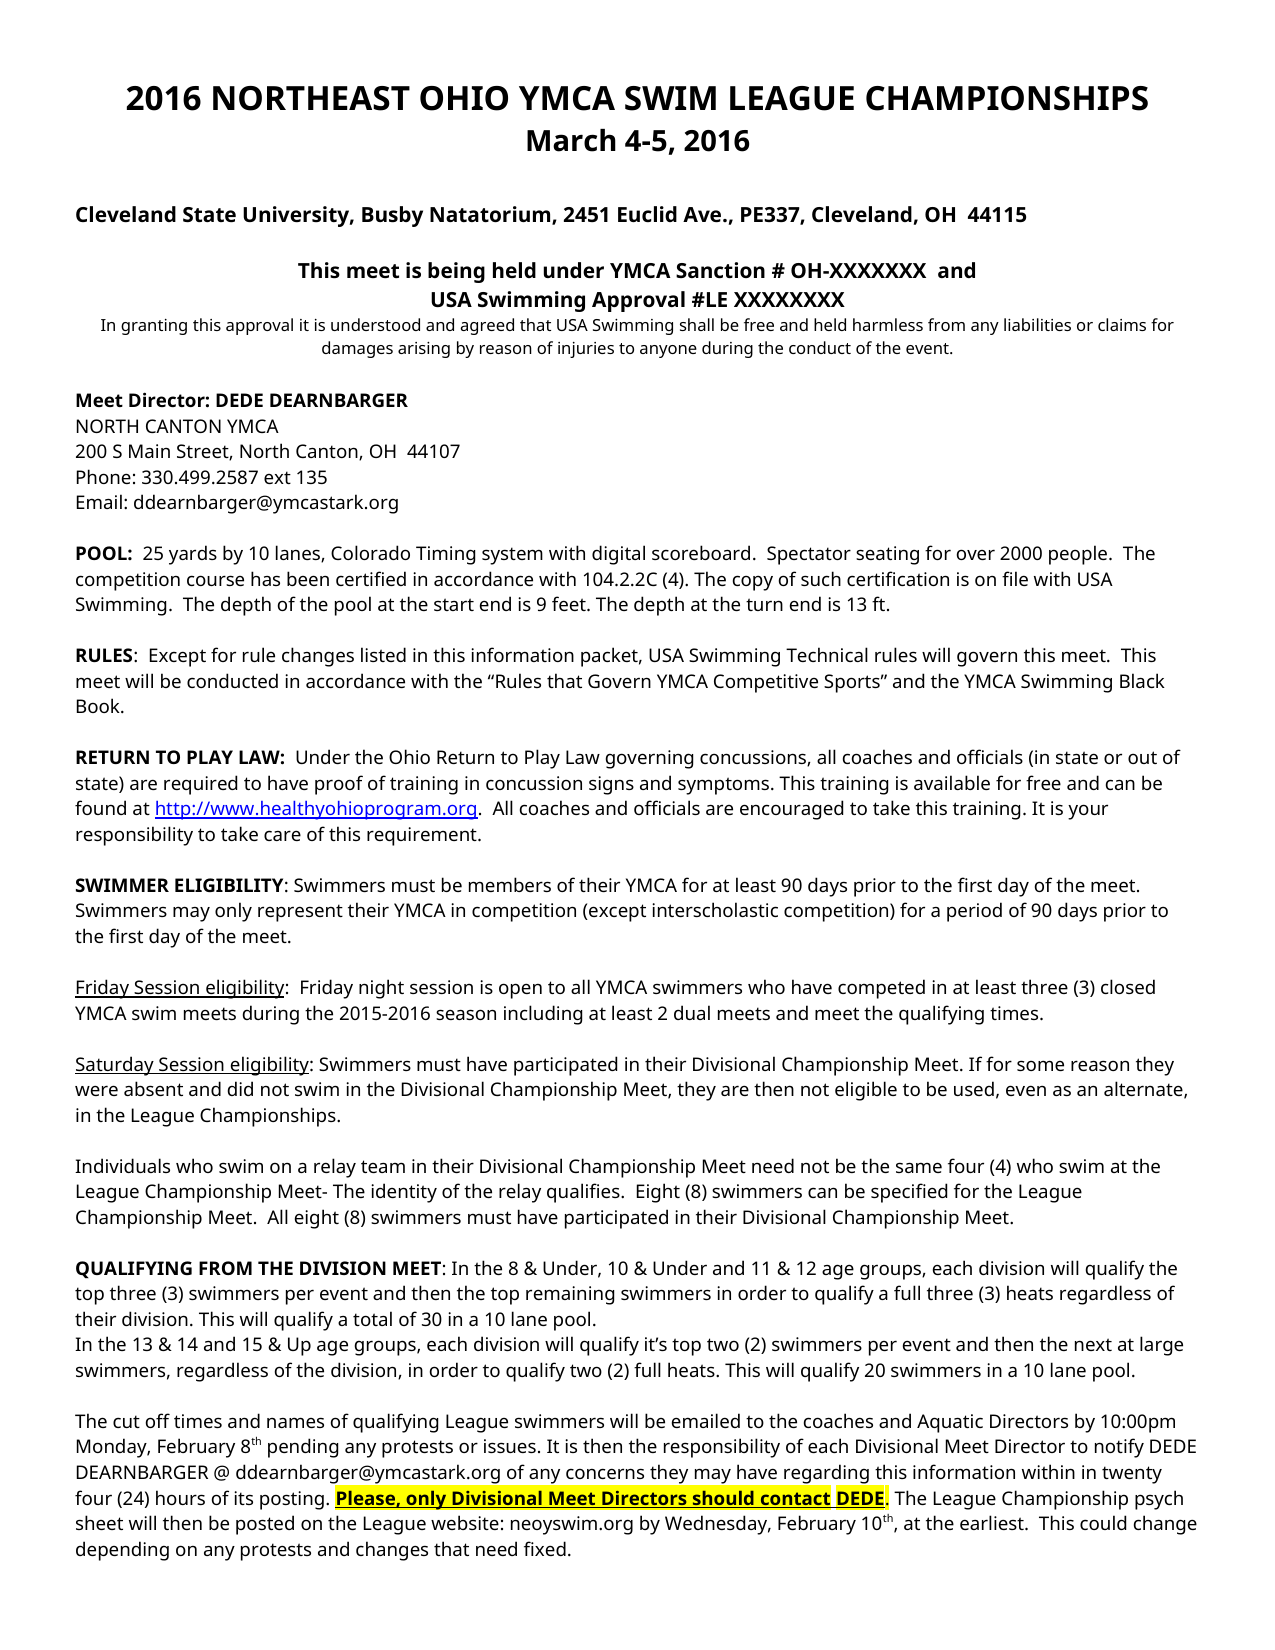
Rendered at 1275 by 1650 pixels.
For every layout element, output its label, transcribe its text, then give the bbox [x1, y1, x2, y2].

text In granting this approval it is understood and agreed that USA Swimming shall be free and held harmless from any liabilities or claims for damages arising by reason of injuries to anyone during the conduct of the event. [75, 313, 1200, 359]
text Email: ddearnbarger@ymcastark.org [75, 489, 1200, 515]
text 200 S Main Street, North Canton, OH 44107 [75, 438, 1200, 464]
text USA Swimming Approval #LE XXXXXXXX [75, 285, 1200, 313]
text Phone: 330.499.2587 ext 135 [75, 464, 1200, 489]
text RULES: Except for rule changes listed in this information packet, USA Swimming Technical rules will govern this meet. This meet will be conducted in accordance with the “Rules that Govern YMCA Competitive Sports” and the YMCA Swimming Black Book. [75, 643, 1200, 719]
text Saturday Session eligibility: Swimmers must have participated in their Divisional Championship Meet. If for some reason they were absent and did not swim in the Divisional Championship Meet, they are then not eligible to be used, even as an alternate, in the League Championships. [75, 1051, 1200, 1127]
text RETURN TO PLAY LAW: Under the Ohio Return to Play Law governing concussions, all coaches and officials (in state or out of state) are required to have proof of training in concussion signs and symptoms. This training is available for free and can be found at http://www.healthyohioprogram.org. All coaches and officials are encouraged to take this training. It is your responsibility to take care of this requirement. [75, 745, 1200, 847]
text Meet Director: DEDE DEARNBARGER [75, 387, 1200, 413]
text In the 13 & 14 and 15 & Up age groups, each division will qualify it’s top two (2) swimmers per event and then the next at large swimmers, regardless of the division, in order to qualify two (2) full heats. This will qualify 20 swimmers in a 10 lane pool. [75, 1332, 1200, 1383]
text Individuals who swim on a relay team in their Divisional Championship Meet need not be the same four (4) who swim at the League Championship Meet- The identity of the relay qualifies. Eight (8) swimmers can be specified for the League Championship Meet. All eight (8) swimmers must have participated in their Divisional Championship Meet. [75, 1153, 1200, 1229]
text This meet is being held under YMCA Sanction # OH-XXXXXXX and [75, 257, 1200, 285]
text 2016 NORTHEAST OHIO YMCA SWIM LEAGUE CHAMPIONSHIPS [75, 75, 1200, 120]
text Friday Session eligibility: Friday night session is open to all YMCA swimmers who have competed in at least three (3) closed YMCA swim meets during the 2015-2016 season including at least 2 dual meets and meet the qualifying times. [75, 974, 1200, 1025]
text Cleveland State University, Busby Natatorium, 2451 Euclid Ave., PE337, Cleveland, OH 44115 [75, 200, 1200, 228]
text March 4-5, 2016 [75, 120, 1200, 160]
text POOL: 25 yards by 10 lanes, Colorado Timing system with digital scoreboard. Spectator seating for over 2000 people. The competition course has been certified in accordance with 104.2.2C (4). The copy of such certification is on file with USA Swimming. The depth of the pool at the start end is 9 feet. The depth at the turn end is 13 ft. [75, 541, 1200, 617]
text SWIMMER ELIGIBILITY: Swimmers must be members of their YMCA for at least 90 days prior to the first day of the meet. Swimmers may only represent their YMCA in competition (except interscholastic competition) for a period of 90 days prior to the first day of the meet. [75, 872, 1200, 949]
text QUALIFYING FROM THE DIVISION MEET: In the 8 & Under, 10 & Under and 11 & 12 age groups, each division will qualify the top three (3) swimmers per event and then the top remaining swimmers in order to qualify a full three (3) heats regardless of their division. This will qualify a total of 30 in a 10 lane pool. [75, 1255, 1200, 1332]
text NORTH CANTON YMCA [75, 413, 1200, 438]
text The cut off times and names of qualifying League swimmers will be emailed to the coaches and Aquatic Directors by 10:00pm Monday, February 8th pending any protests or issues. It is then the responsibility of each Divisional Meet Director to notify DEDE DEARNBARGER @ ddearnbarger@ymcastark.org of any concerns they may have regarding this information within in twenty four (24) hours of its posting. Please, only Divisional Meet Directors should contact DEDE. The League Championship psych sheet will then be posted on the League website: neoyswim.org by Wednesday, February 10th, at the earliest. This could change depending on any protests and changes that need fixed. [75, 1408, 1200, 1561]
